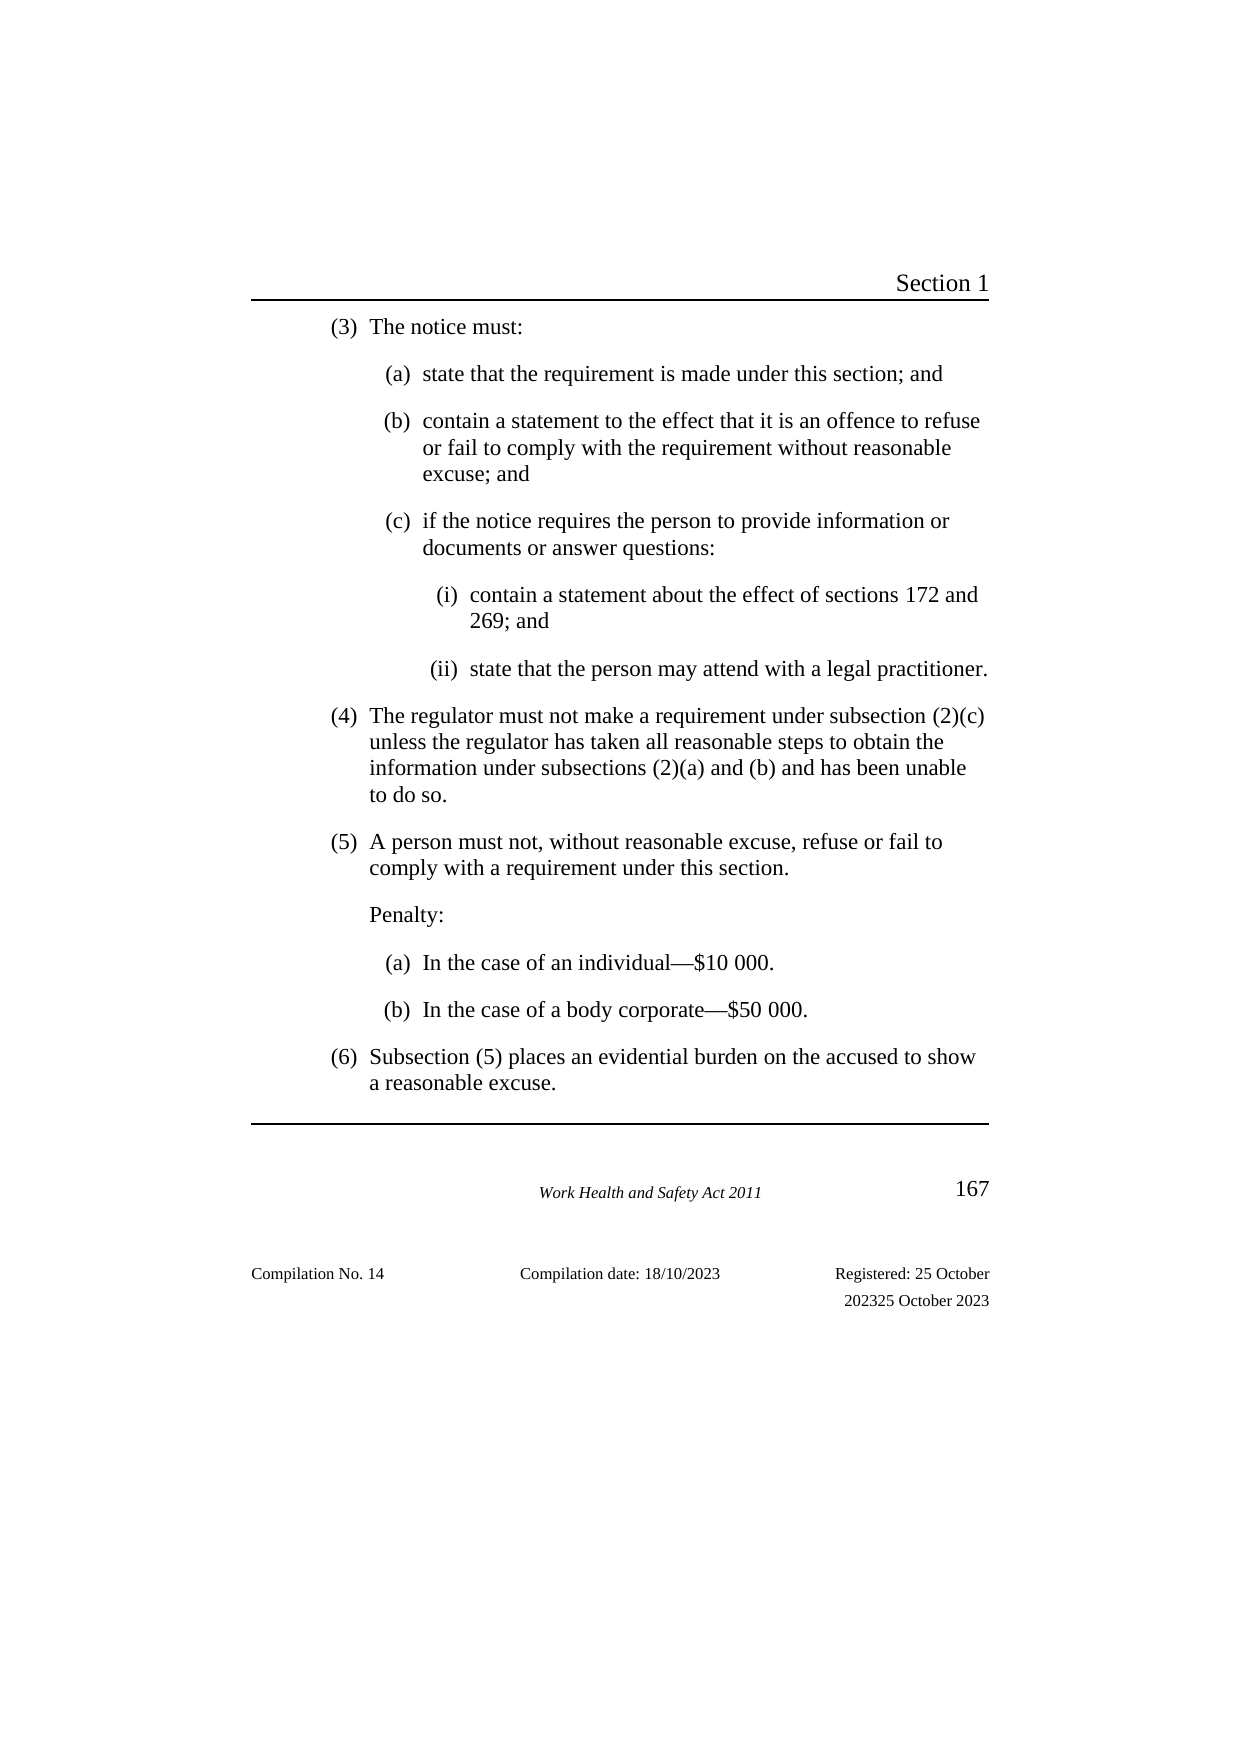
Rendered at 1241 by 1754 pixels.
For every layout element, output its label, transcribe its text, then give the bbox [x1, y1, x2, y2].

text (ii) state that the person may attend with a legal practitioner. [251, 654, 989, 681]
text (4) The regulator must not make a requirement under subsection (2)(c) unless the regulator has taken all reasonable steps to obtain the information under subsections (2)(a) and (b) and has been unable to do so. [251, 702, 989, 807]
text (a) In the case of an individual—$10 000. [251, 949, 989, 975]
text (3) The notice must: [251, 313, 989, 339]
text (5) A person must not, without reasonable excuse, refuse or fail to comply with a requirement under this section. [251, 828, 989, 881]
text Penalty: [369, 902, 989, 928]
text (c) if the notice requires the person to provide information or documents or answer questions: [251, 507, 989, 560]
text (a) state that the requirement is made under this section; and [251, 360, 989, 387]
text (b) contain a statement to the effect that it is an offence to refuse or fail to comply with the requirement without reasonable excuse; and [251, 408, 989, 487]
text (6) Subsection (5) places an evidential burden on the accused to show a reasonable excuse. [251, 1043, 989, 1096]
text (i) contain a statement about the effect of sections 172 and 269; and [251, 581, 989, 634]
text (b) In the case of a body corporate—$50 000. [251, 996, 989, 1022]
